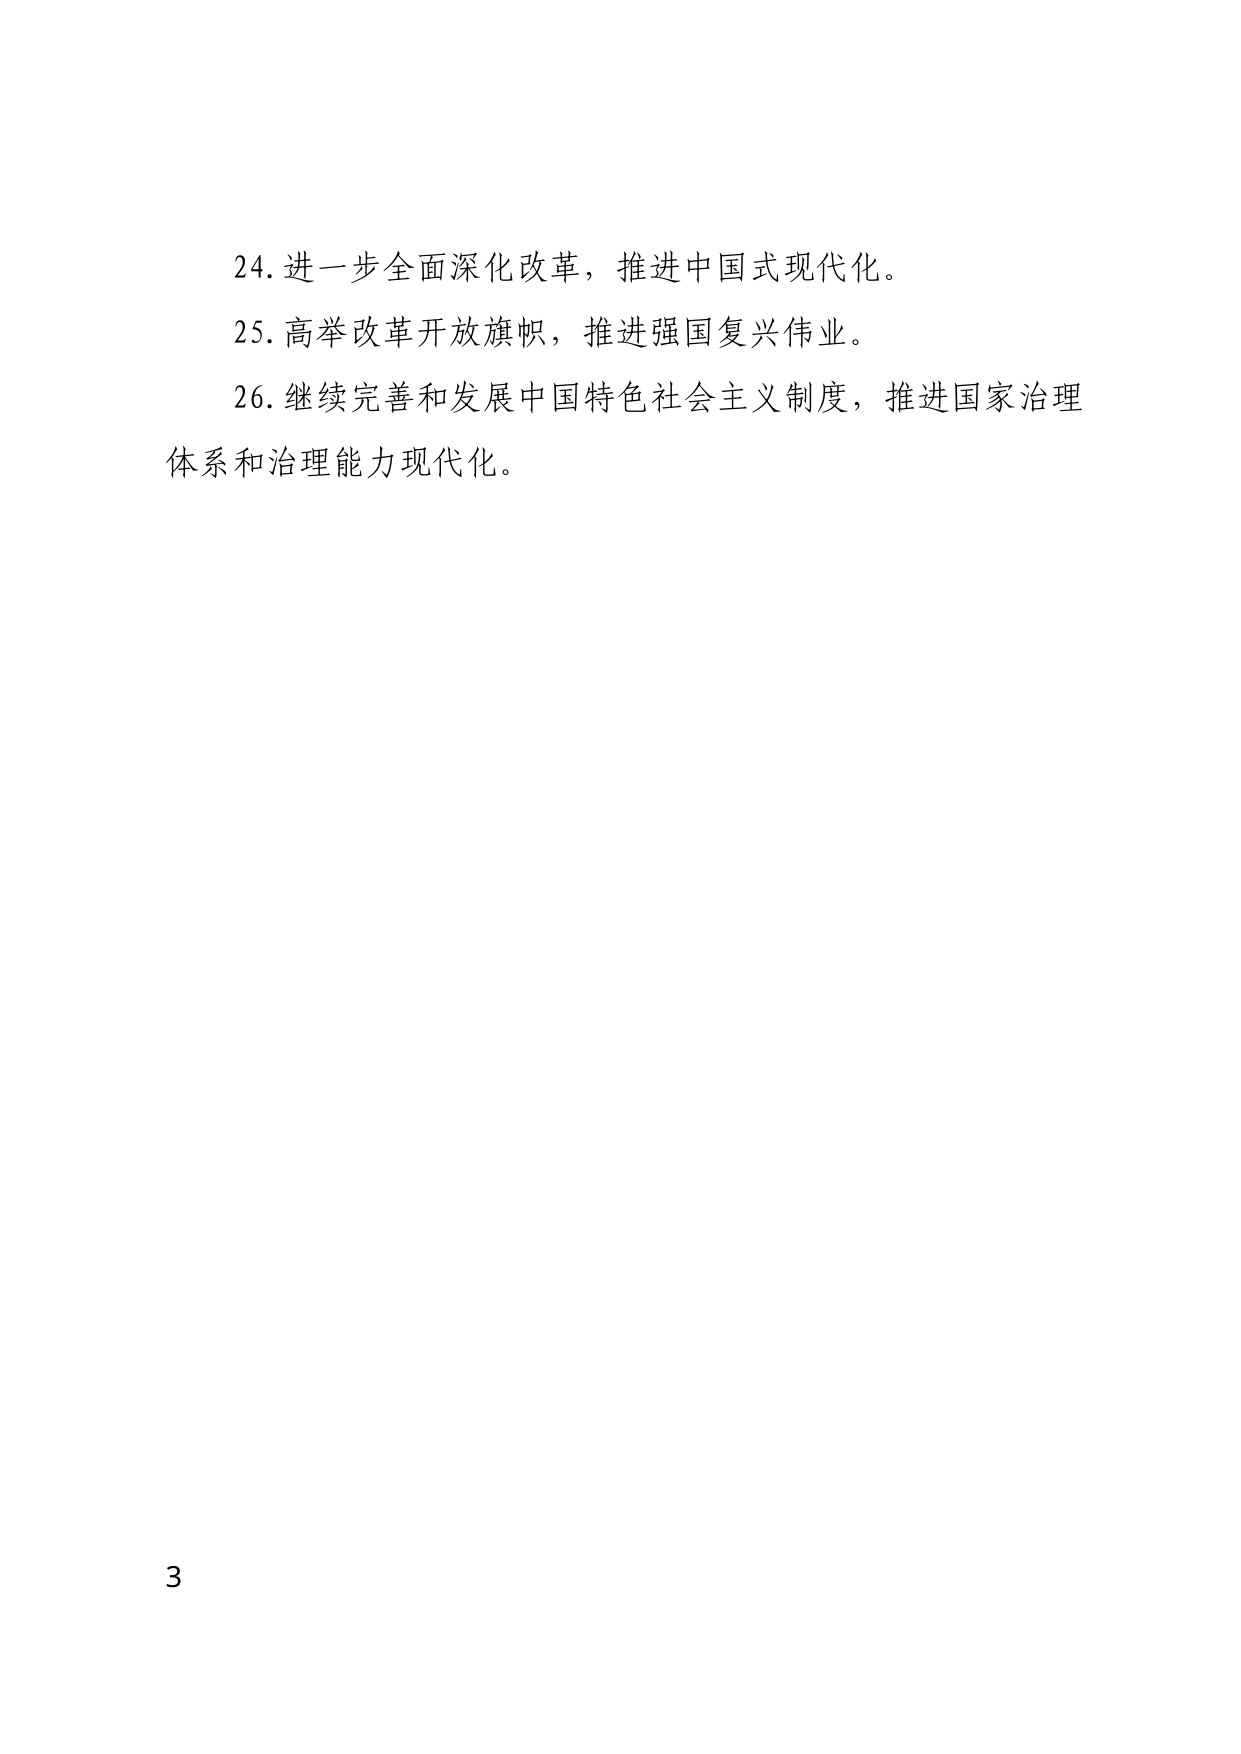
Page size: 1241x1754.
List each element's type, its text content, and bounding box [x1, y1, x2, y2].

text 24.进一步全面深化改革，推进中国式现代化。 [165, 233, 1087, 298]
text 25.高举改革开放旗帜，推进强国复兴伟业。 [165, 298, 1087, 363]
list 26.继续完善和发展中国特色社会主义制度，推进国家治理体系和治理能力现代化。 [165, 363, 1087, 493]
